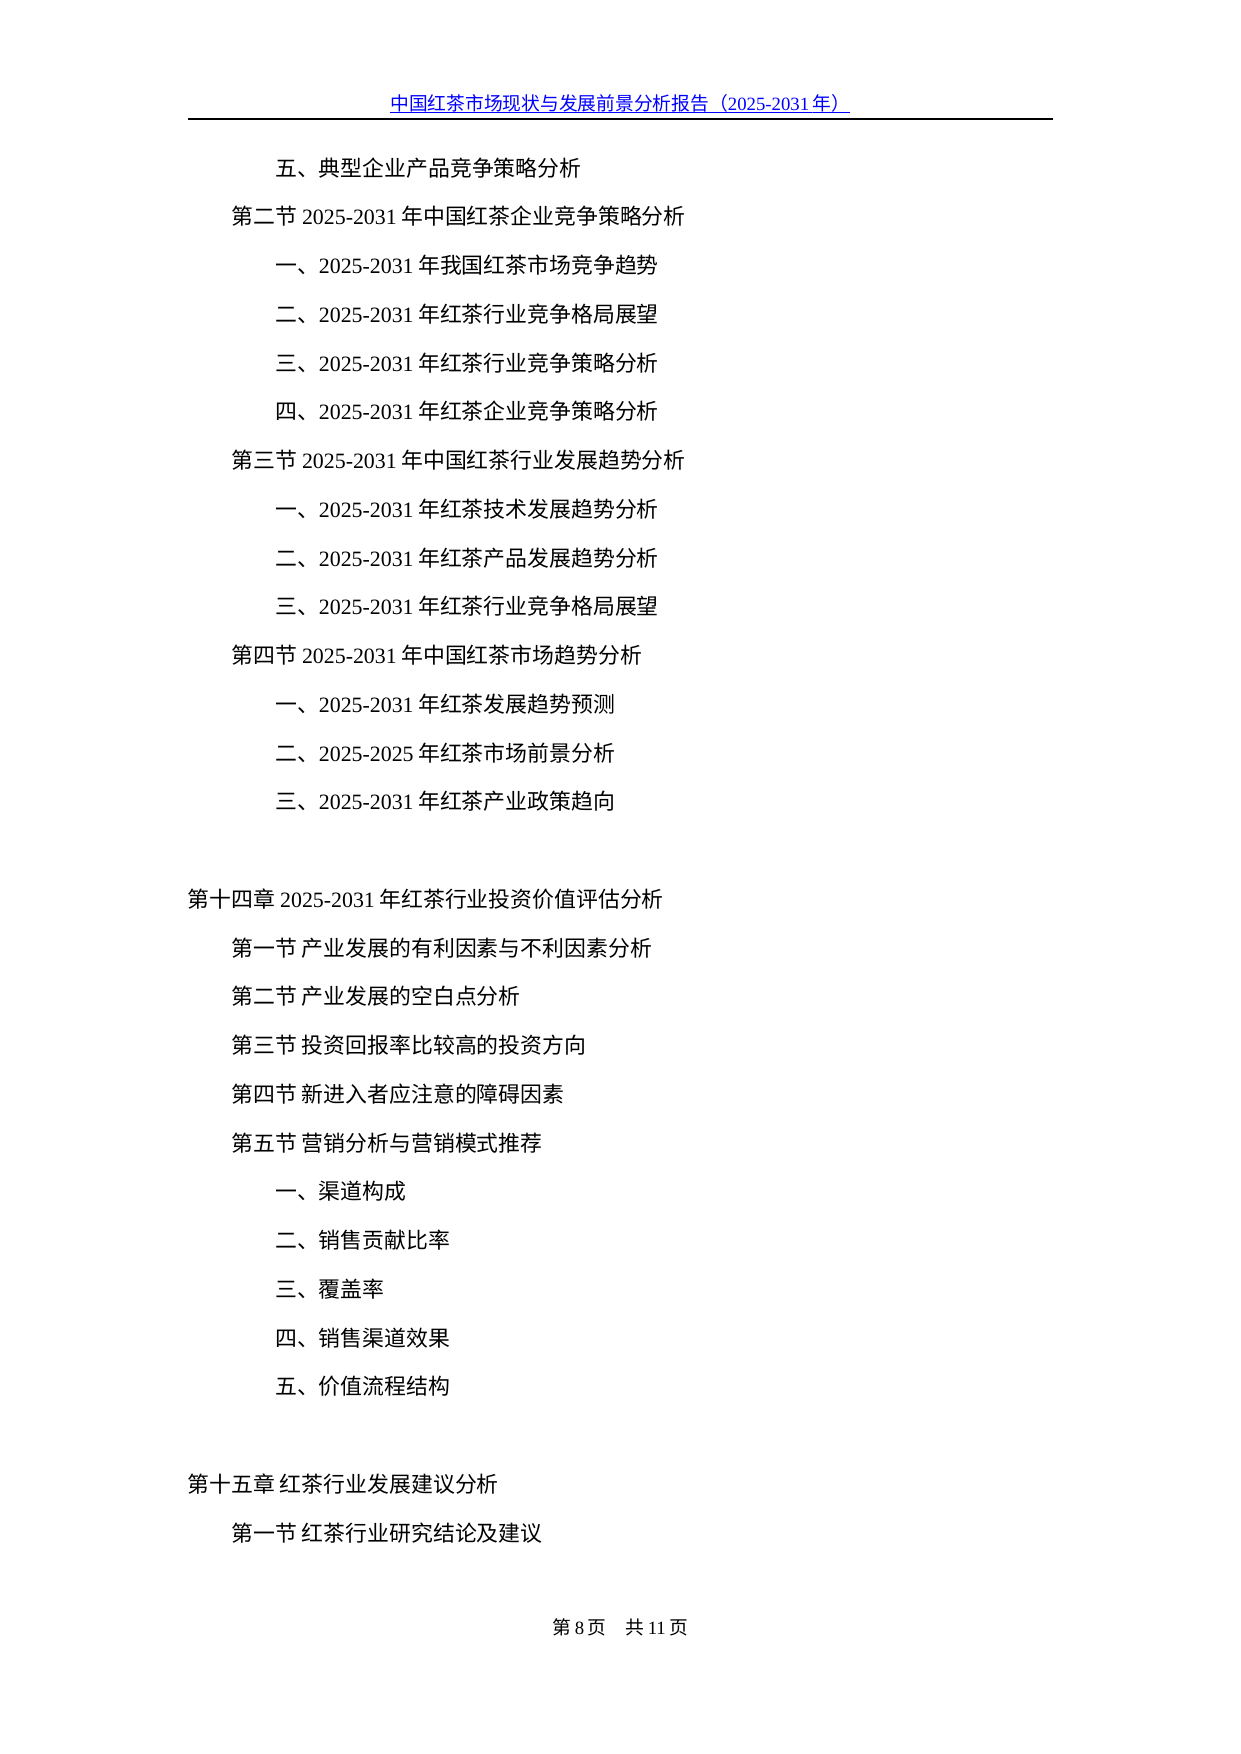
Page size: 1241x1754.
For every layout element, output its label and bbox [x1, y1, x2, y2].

text [187, 150, 1053, 1548]
